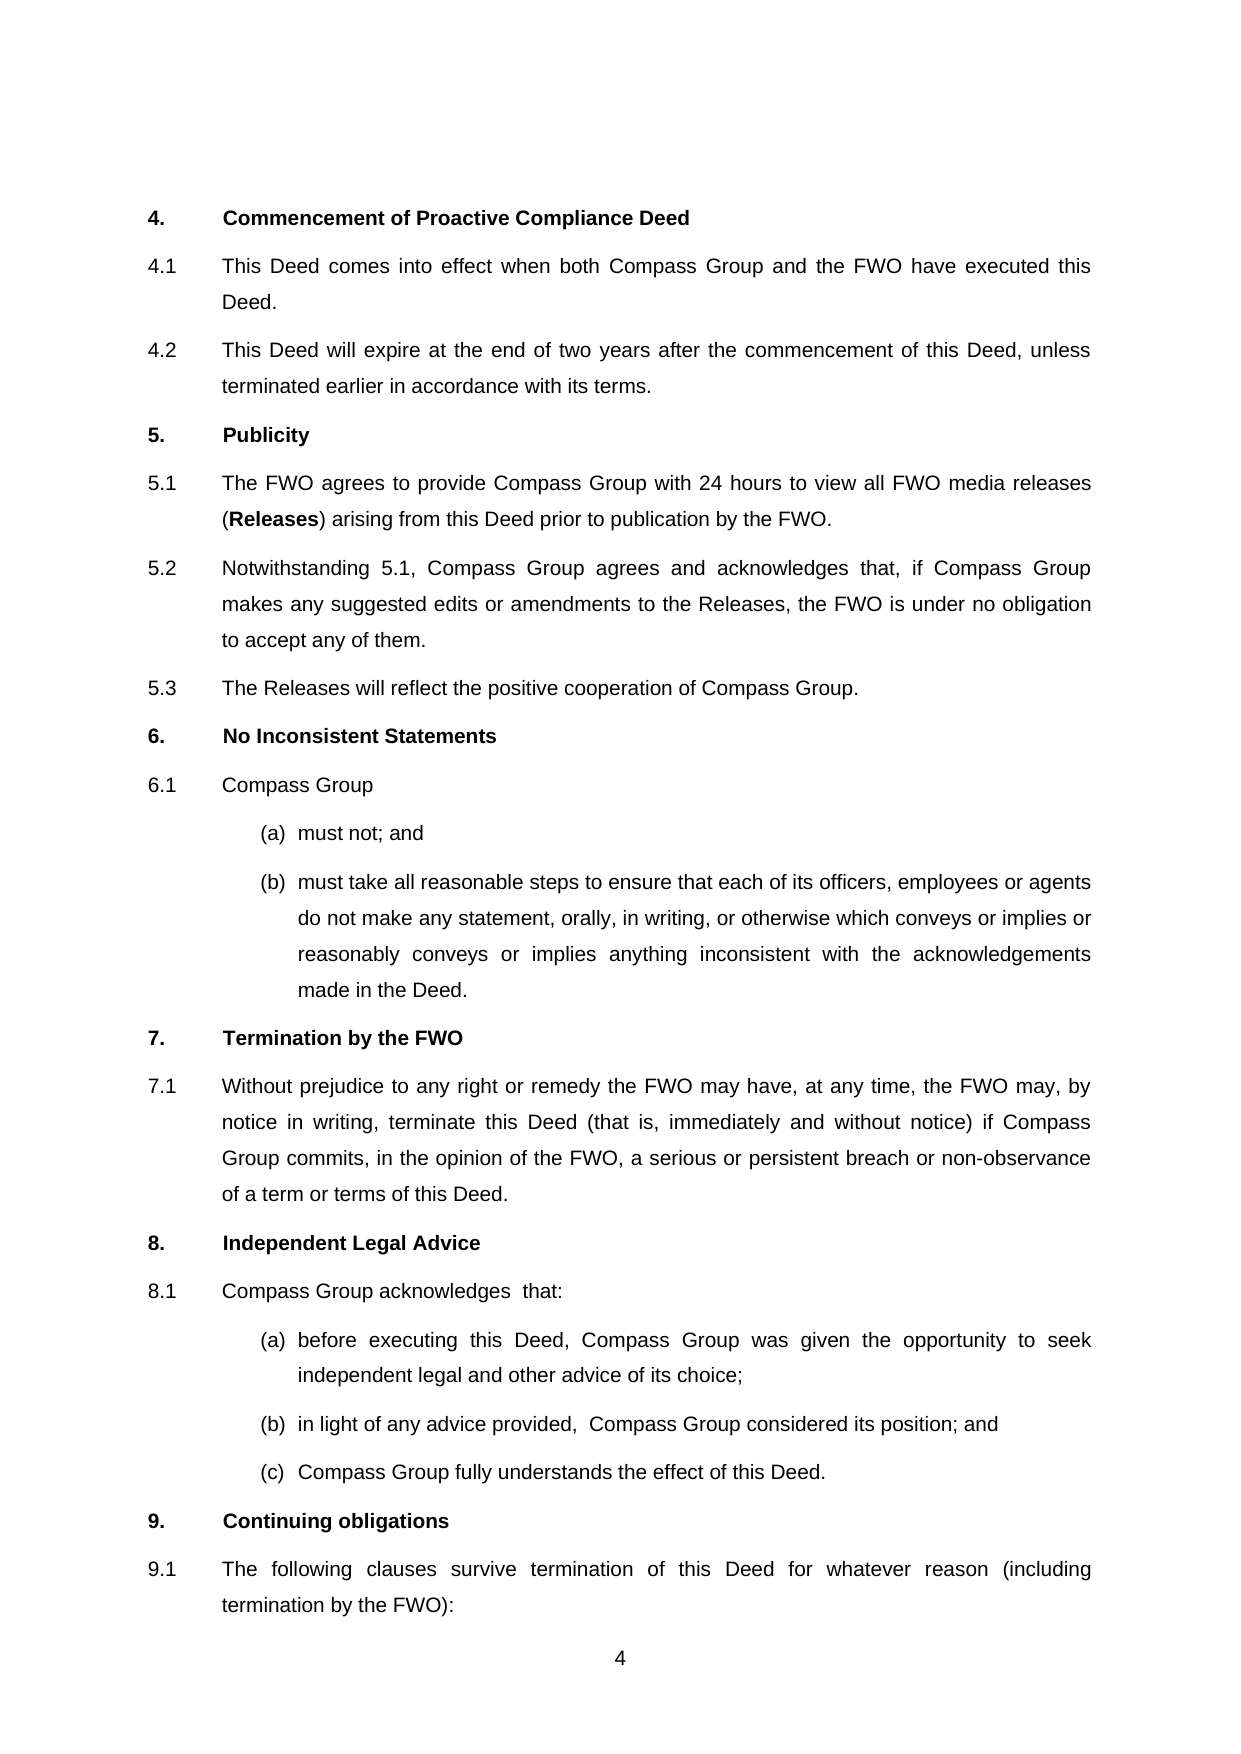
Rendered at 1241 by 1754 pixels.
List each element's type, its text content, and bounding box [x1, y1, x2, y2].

list This Deed will expire at the end of two years after the commencement of this Deed, unless terminated earlier in accordance with its terms. [148, 338, 1092, 398]
list must not; and [260, 821, 1092, 845]
list Compass Group acknowledges that: [148, 1279, 1092, 1303]
list Without prejudice to any right or remedy the FWO may have, at any time, the FWO may, by notice in writing, terminate this Deed (that is, immediately and without notice) if Compass Group commits, in the opinion of the FWO, a serious or persistent breach or non-observance of a term or terms of this Deed. [148, 1074, 1092, 1206]
list Termination by the FWO [148, 1026, 1092, 1050]
list Commencement of Proactive Compliance Deed [148, 206, 1092, 229]
list Compass Group [148, 773, 1092, 797]
list This Deed comes into effect when both Compass Group and the FWO have executed this Deed. [148, 254, 1092, 314]
list Notwithstanding 5.1, Compass Group agrees and acknowledges that, if Compass Group makes any suggested edits or amendments to the Releases, the FWO is under no obligation to accept any of them. [148, 556, 1092, 651]
list The Releases will reflect the positive cooperation of Compass Group. [148, 676, 1092, 700]
list must take all reasonable steps to ensure that each of its officers, employees or agents do not make any statement, orally, in writing, or otherwise which conveys or implies or reasonably conveys or implies anything inconsistent with the acknowledgements made in the Deed. [260, 869, 1092, 1001]
list Continuing obligations [148, 1509, 1092, 1533]
list Independent Legal Advice [148, 1231, 1092, 1254]
list Publicity [148, 423, 1092, 447]
list before executing this Deed, Compass Group was given the opportunity to seek independent legal and other advice of its choice; [260, 1327, 1092, 1387]
list in light of any advice provided, Compass Group considered its position; and [260, 1412, 1092, 1436]
list The following clauses survive termination of this Deed for whatever reason (including termination by the FWO): [148, 1557, 1092, 1617]
list The FWO agrees to provide Compass Group with 24 hours to view all FWO media releases (Releases) arising from this Deed prior to publication by the FWO. [148, 471, 1092, 531]
list Compass Group fully understands the effect of this Deed. [260, 1460, 1092, 1484]
list No Inconsistent Statements [148, 724, 1092, 748]
